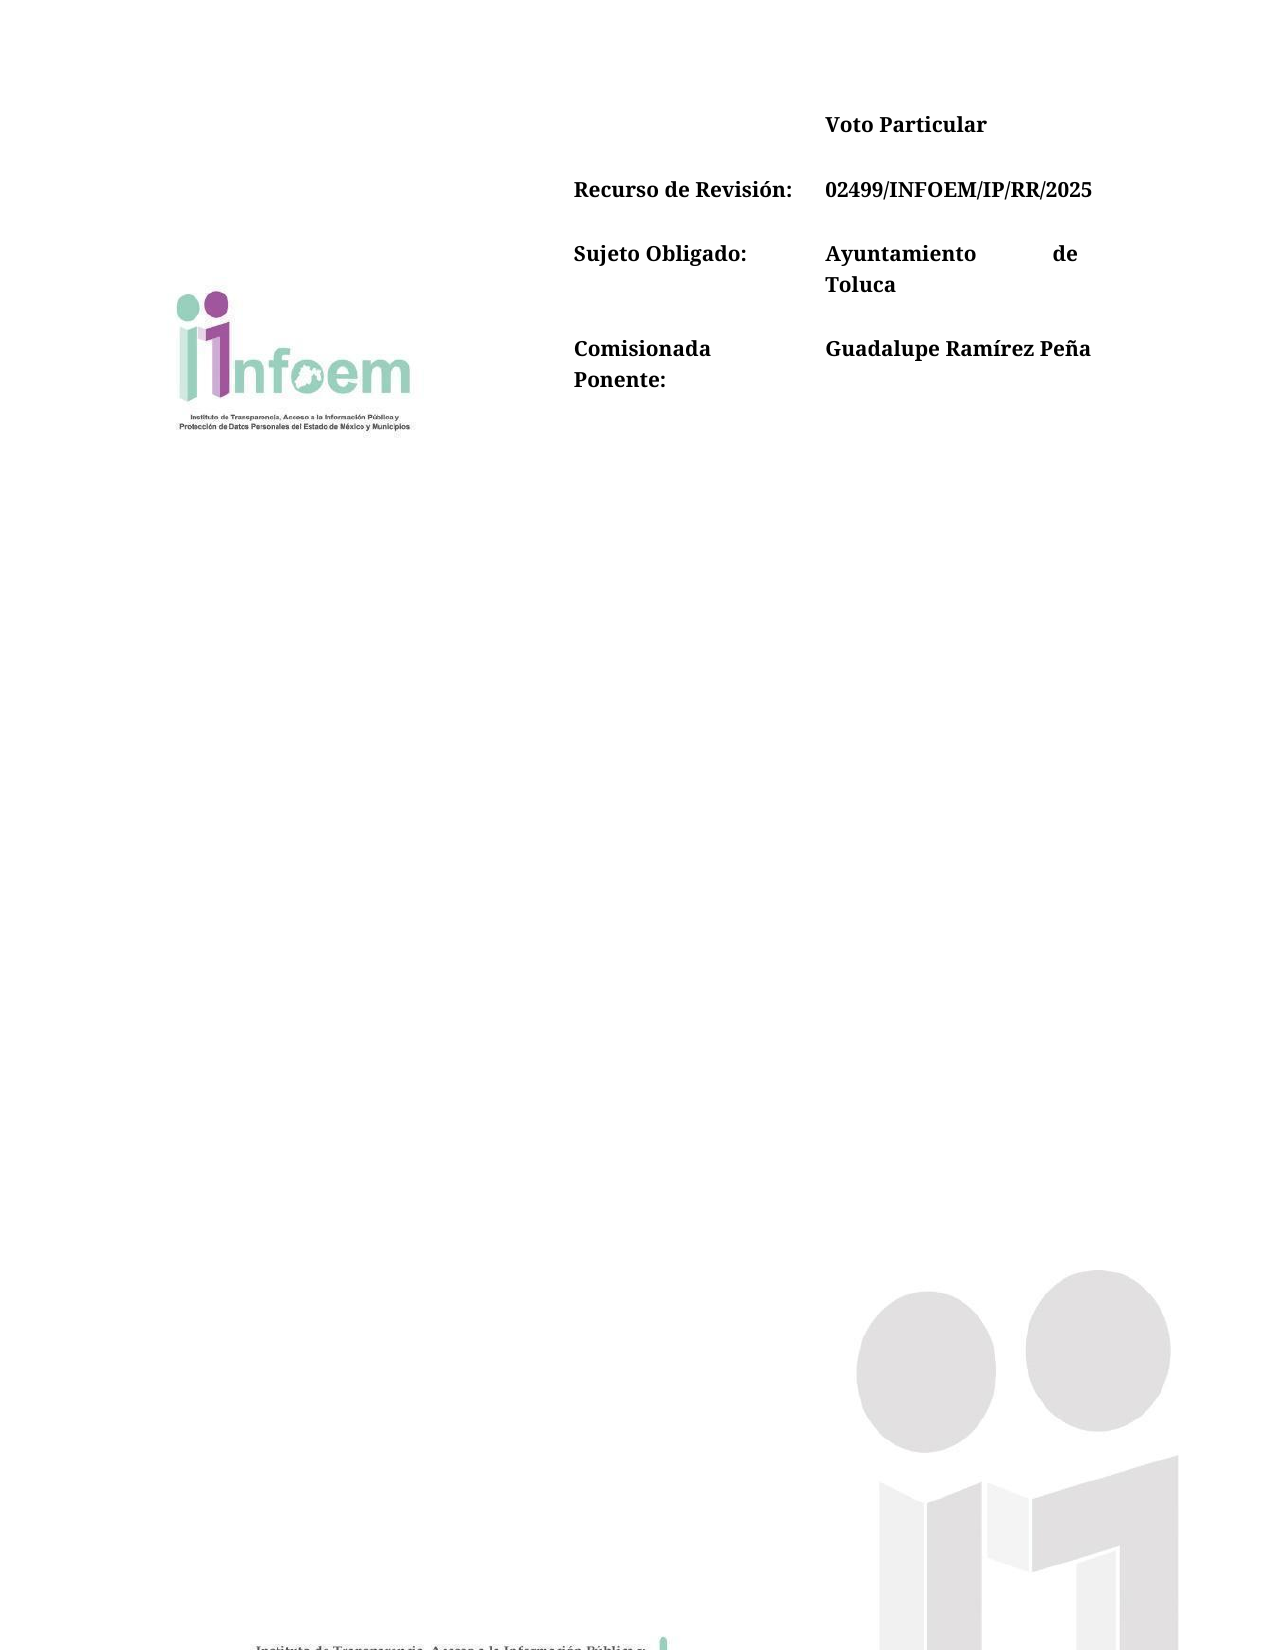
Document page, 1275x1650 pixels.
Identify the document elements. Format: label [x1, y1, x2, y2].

picture [61, 231, 1275, 1650]
